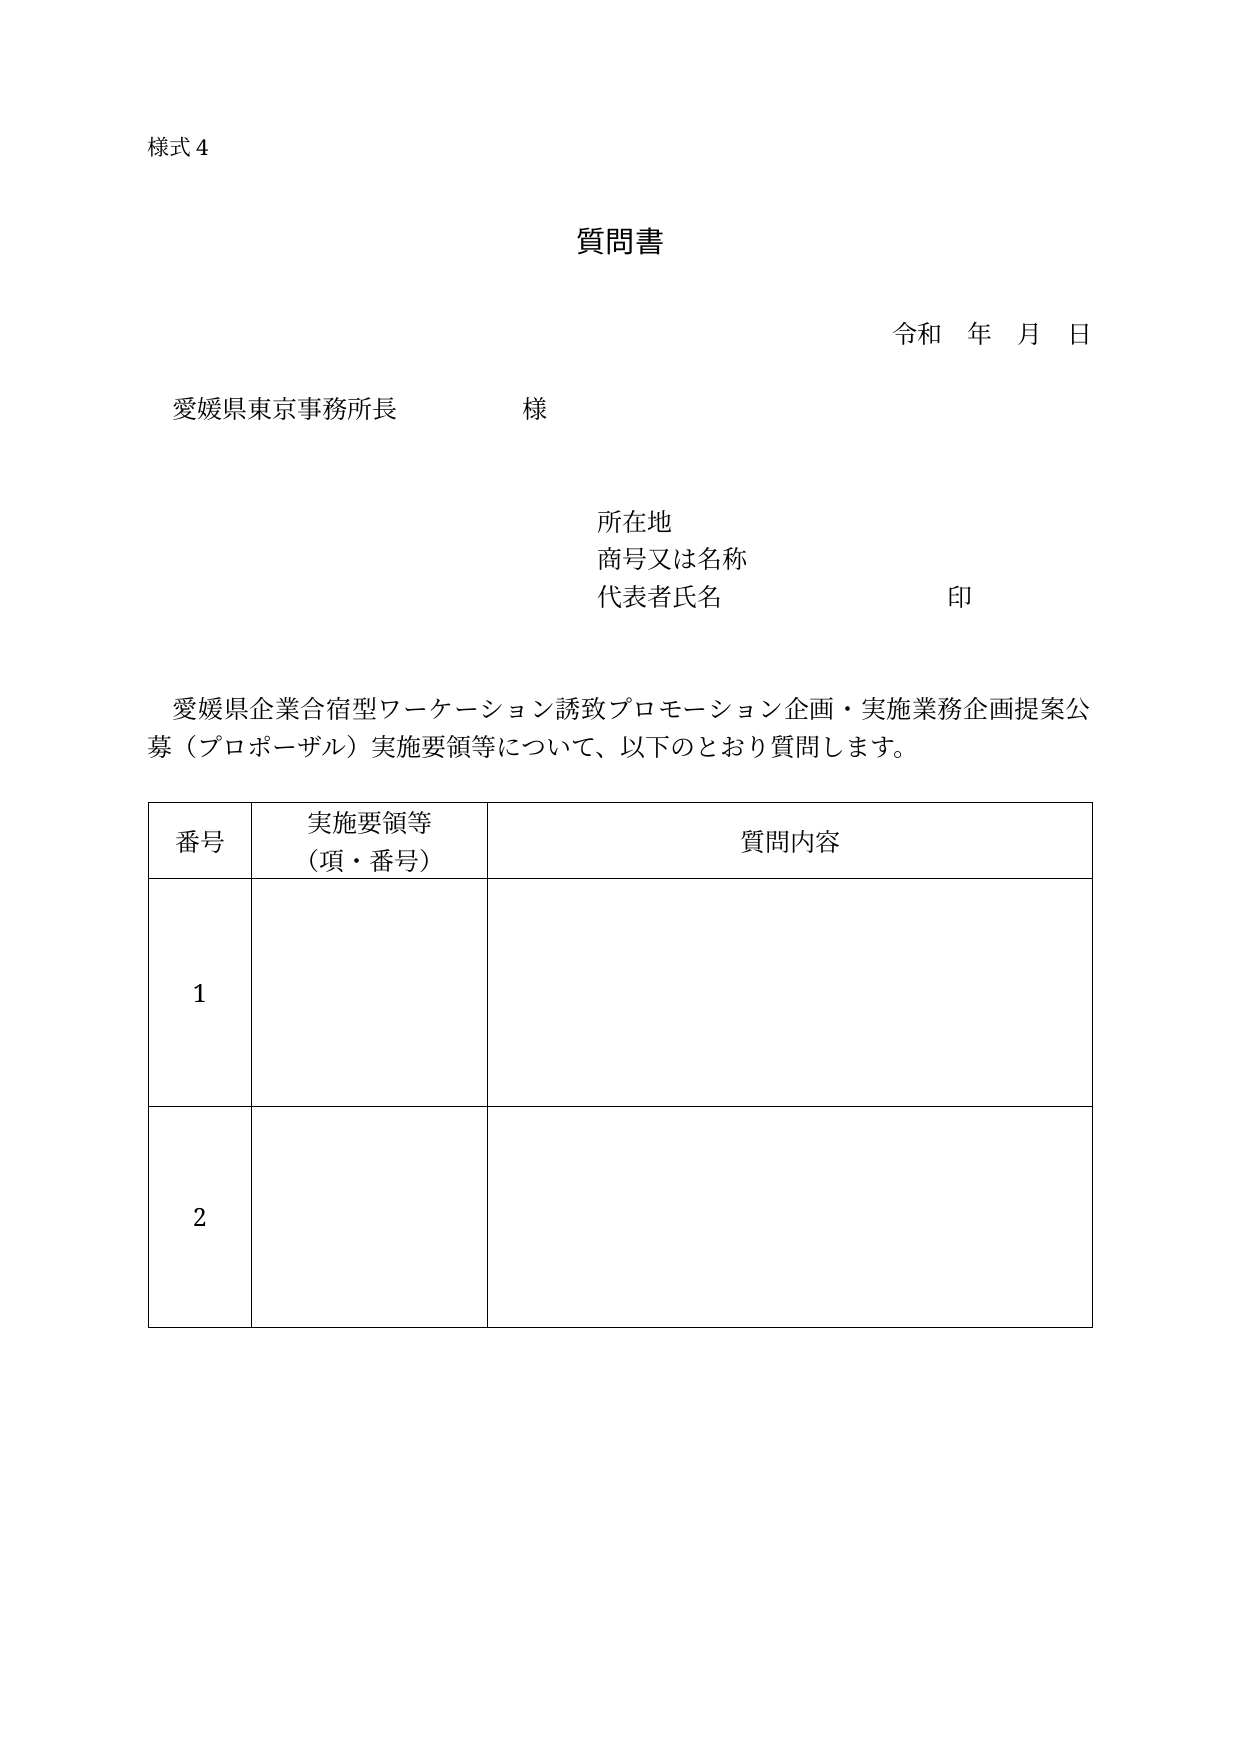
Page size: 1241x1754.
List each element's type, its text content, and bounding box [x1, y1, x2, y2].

table_header 実施要領等 （項・番号） [252, 803, 487, 878]
table_cell 1 [149, 879, 251, 1106]
table_cell 2 [149, 1107, 251, 1327]
text 商号又は名称 [148, 539, 1092, 577]
text 代表者氏名 印 [148, 577, 1092, 614]
text 愛媛県企業合宿型ワーケーション誘致プロモーション企画・実施業務企画提案公募（プロポーザル）実施要領等について、以下のとおり質問します。 [148, 689, 1092, 764]
table_cell [252, 1107, 487, 1327]
table_header 番号 [149, 803, 251, 878]
table_cell [488, 1107, 1092, 1327]
table_header 質問内容 [488, 803, 1092, 878]
text 愛媛県東京事務所長 様 [148, 389, 1092, 427]
text 質問書 [148, 202, 1092, 277]
text 令和 年 月 日 [148, 314, 1092, 352]
text 所在地 [148, 502, 1092, 539]
text 様式4 [148, 127, 1092, 164]
table_cell [252, 879, 487, 1106]
table_cell [488, 879, 1092, 1106]
